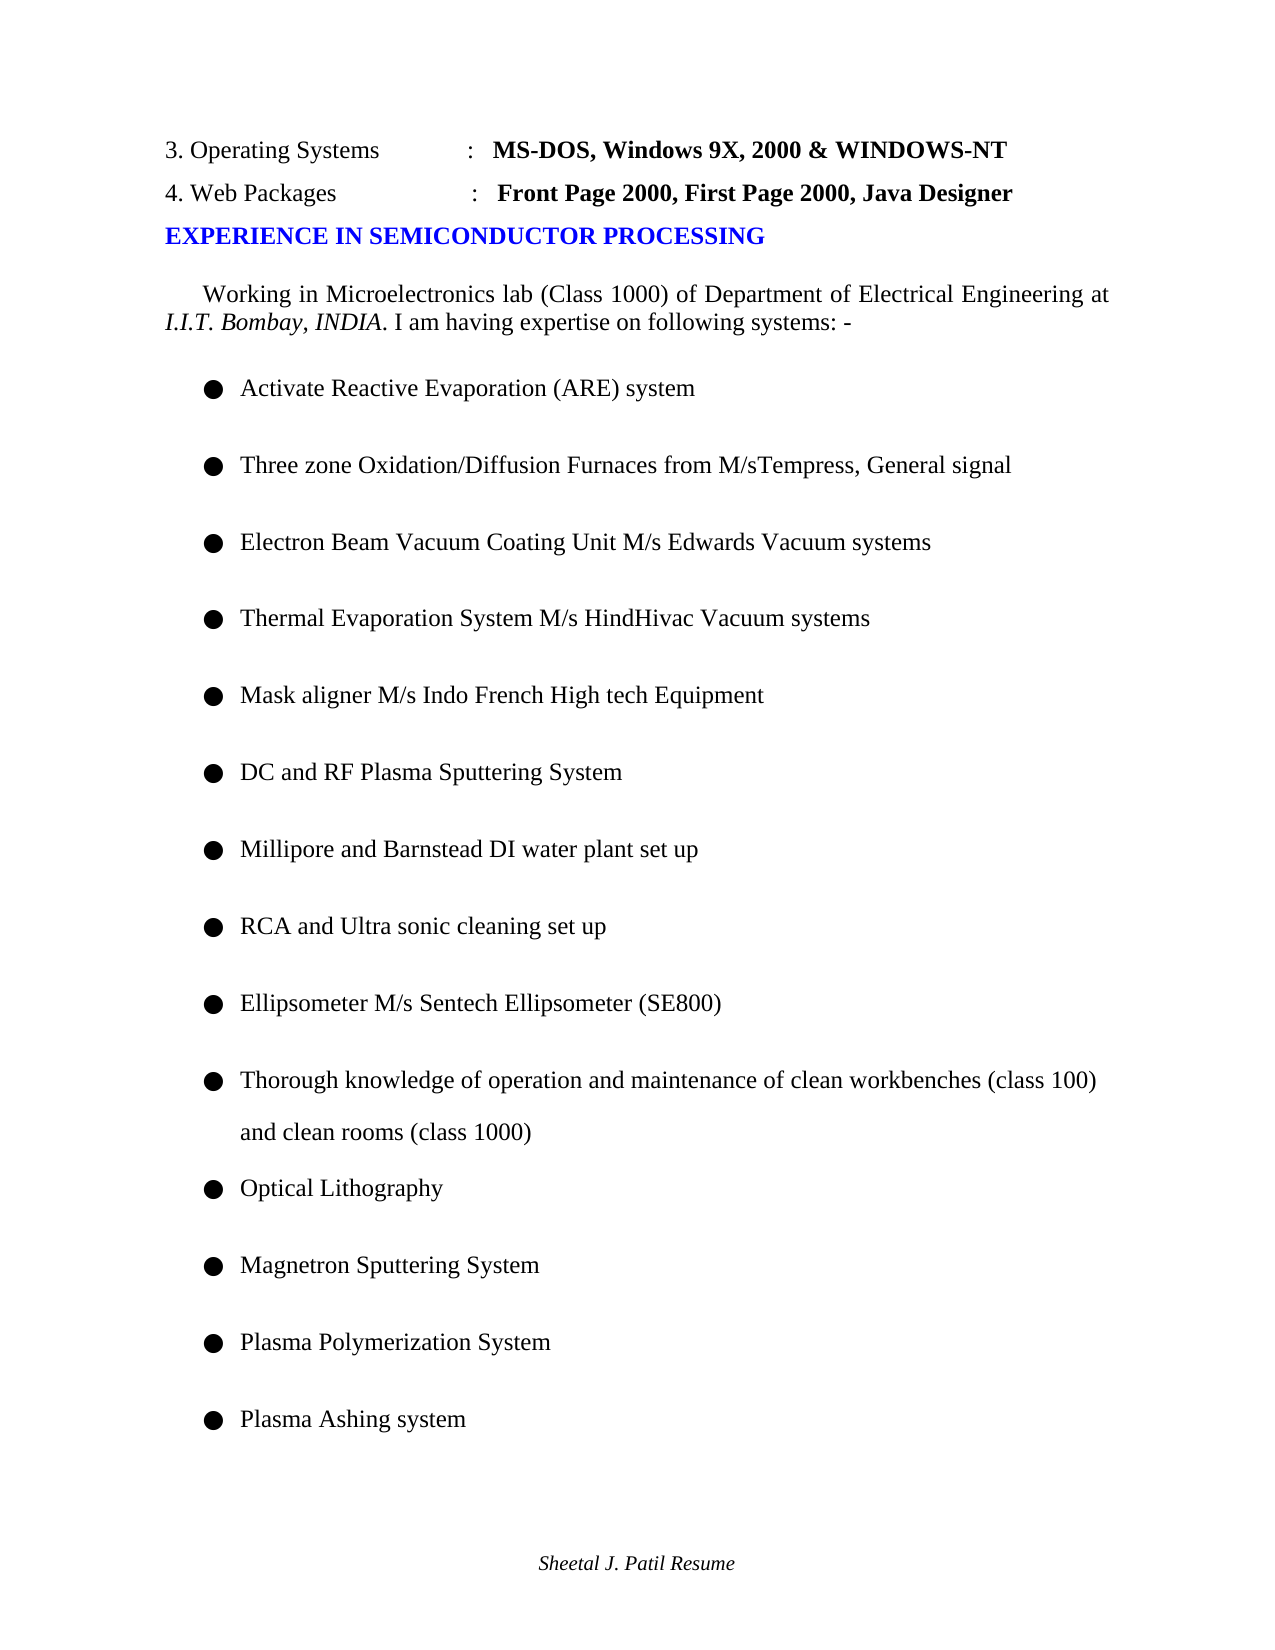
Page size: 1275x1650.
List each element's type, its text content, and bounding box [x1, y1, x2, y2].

list Electron Beam Vacuum Coating Unit M/s Edwards Vacuum systems [202, 513, 1110, 564]
list Ellipsometer M/s Sentech Ellipsometer (SE800) [202, 974, 1110, 1025]
list RCA and Ultra sonic cleaning set up [202, 897, 1110, 948]
list DC and RF Plasma Sputtering System [202, 743, 1110, 795]
text 3. Operating Systems : MS-DOS, Windows 9X, 2000 & WINDOWS-NT [165, 135, 1110, 164]
list Activate Reactive Evaporation (ARE) system [202, 359, 1110, 410]
subtitle EXPERIENCE IN SEMICONDUCTOR PROCESSING [165, 221, 1110, 250]
list Three zone Oxidation/Diffusion Furnaces from M/sTempress, General signal [202, 436, 1110, 487]
list Mask aligner M/s Indo French High tech Equipment [202, 667, 1110, 718]
list Plasma Ashing system [202, 1390, 1110, 1442]
list Thermal Evaporation System M/s HindHivac Vacuum systems [202, 590, 1110, 641]
list Magnetron Sputtering System [202, 1237, 1110, 1288]
list Millipore and Barnstead DI water plant set up [202, 820, 1110, 872]
text Working in Microelectronics lab (Class 1000) of Department of Electrical Engineering at I.I.T. Bombay, INDIA. I am having expertise on following systems: - [165, 279, 1110, 336]
list Optical Lithography [202, 1160, 1110, 1211]
list Thorough knowledge of operation and maintenance of clean workbenches (class 100) and clean rooms (class 1000) [202, 1051, 1110, 1145]
text 4. Web Packages : Front Page 2000, First Page 2000, Java Designer [165, 178, 1110, 207]
list Plasma Polymerization System [202, 1313, 1110, 1365]
